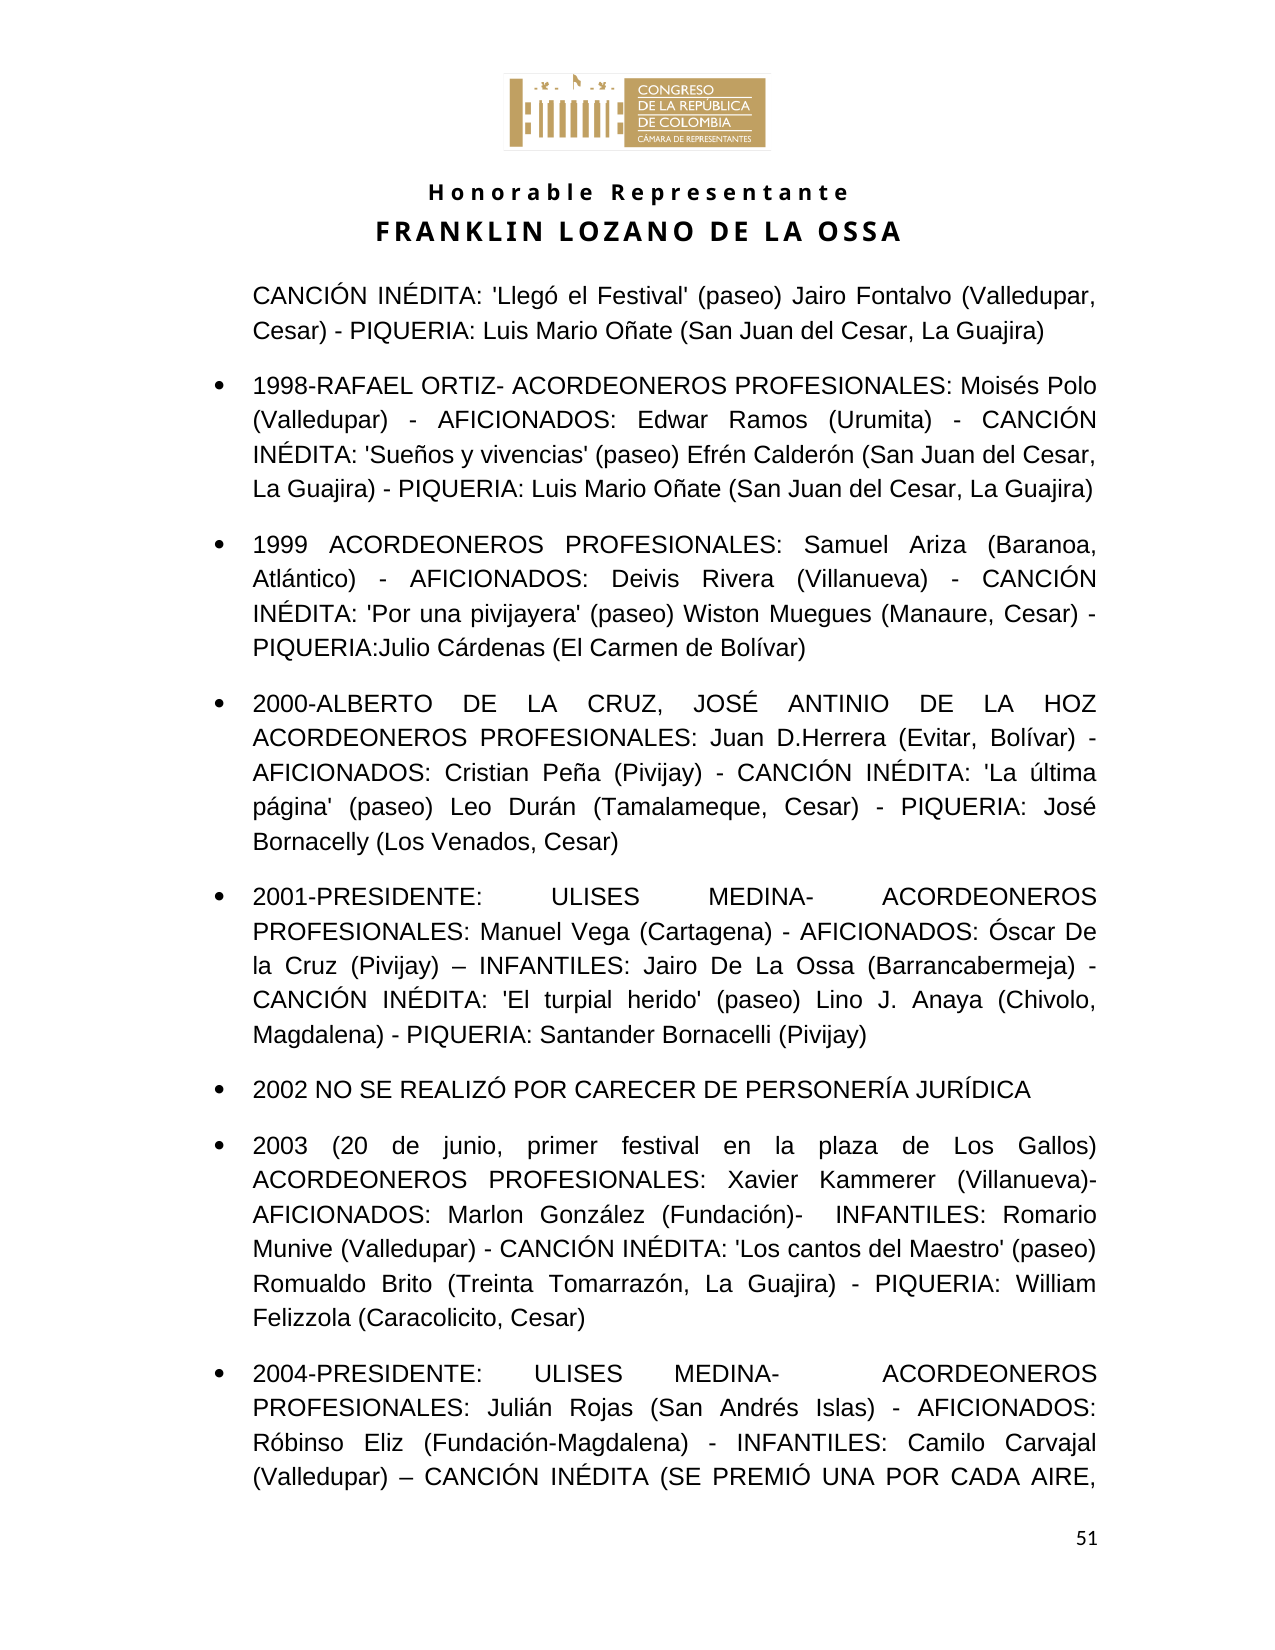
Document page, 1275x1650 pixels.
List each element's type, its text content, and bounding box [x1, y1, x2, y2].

list 1998-RAFAEL ORTIZ- ACORDEONEROS PROFESIONALES: Moisés Polo (Valledupar) - AFICIONADOS: Edwar Ramos (Urumita) - CANCIÓN INÉDITA: 'Sueños y vivencias' (paseo) Efrén Calderón (San Juan del Cesar, La Guajira) - PIQUERIA: Luis Mario Oñate (San Juan del Cesar, La Guajira) [215, 371, 1098, 503]
list 2000-ALBERTO DE LA CRUZ, JOSÉ ANTINIO DE LA HOZ ACORDEONEROS PROFESIONALES: Juan D.Herrera (Evitar, Bolívar) - AFICIONADOS: Cristian Peña (Pivijay) - CANCIÓN INÉDITA: 'La última página' (paseo) Leo Durán (Tamalameque, Cesar) - PIQUERIA: José Bornacelly (Los Venados, Cesar) [215, 689, 1098, 855]
list 2002 NO SE REALIZÓ POR CARECER DE PERSONERÍA JURÍDICA [215, 1075, 1098, 1104]
list 2003 (20 de junio, primer festival en la plaza de Los Gallos) ACORDEONEROS PROFESIONALES: Xavier Kammerer (Villanueva)- AFICIONADOS: Marlon González (Fundación)- INFANTILES: Romario Munive (Valledupar) - CANCIÓN INÉDITA: 'Los cantos del Maestro' (paseo) Romualdo Brito (Treinta Tomarrazón, La Guajira) - PIQUERIA: William Felizzola (Caracolicito, Cesar) [215, 1131, 1098, 1332]
list 1999 ACORDEONEROS PROFESIONALES: Samuel Ariza (Baranoa, Atlántico) - AFICIONADOS: Deivis Rivera (Villanueva) - CANCIÓN INÉDITA: 'Por una pivijayera' (paseo) Wiston Muegues (Manaure, Cesar) - PIQUERIA:Julio Cárdenas (El Carmen de Bolívar) [215, 530, 1098, 662]
list 2001-PRESIDENTE: ULISES MEDINA- ACORDEONEROS PROFESIONALES: Manuel Vega (Cartagena) - AFICIONADOS: Óscar De la Cruz (Pivijay) – INFANTILES: Jairo De La Ossa (Barrancabermeja) - CANCIÓN INÉDITA: 'El turpial herido' (paseo) Lino J. Anaya (Chivolo, Magdalena) - PIQUERIA: Santander Bornacelli (Pivijay) [215, 882, 1098, 1049]
picture [503, 73, 772, 151]
